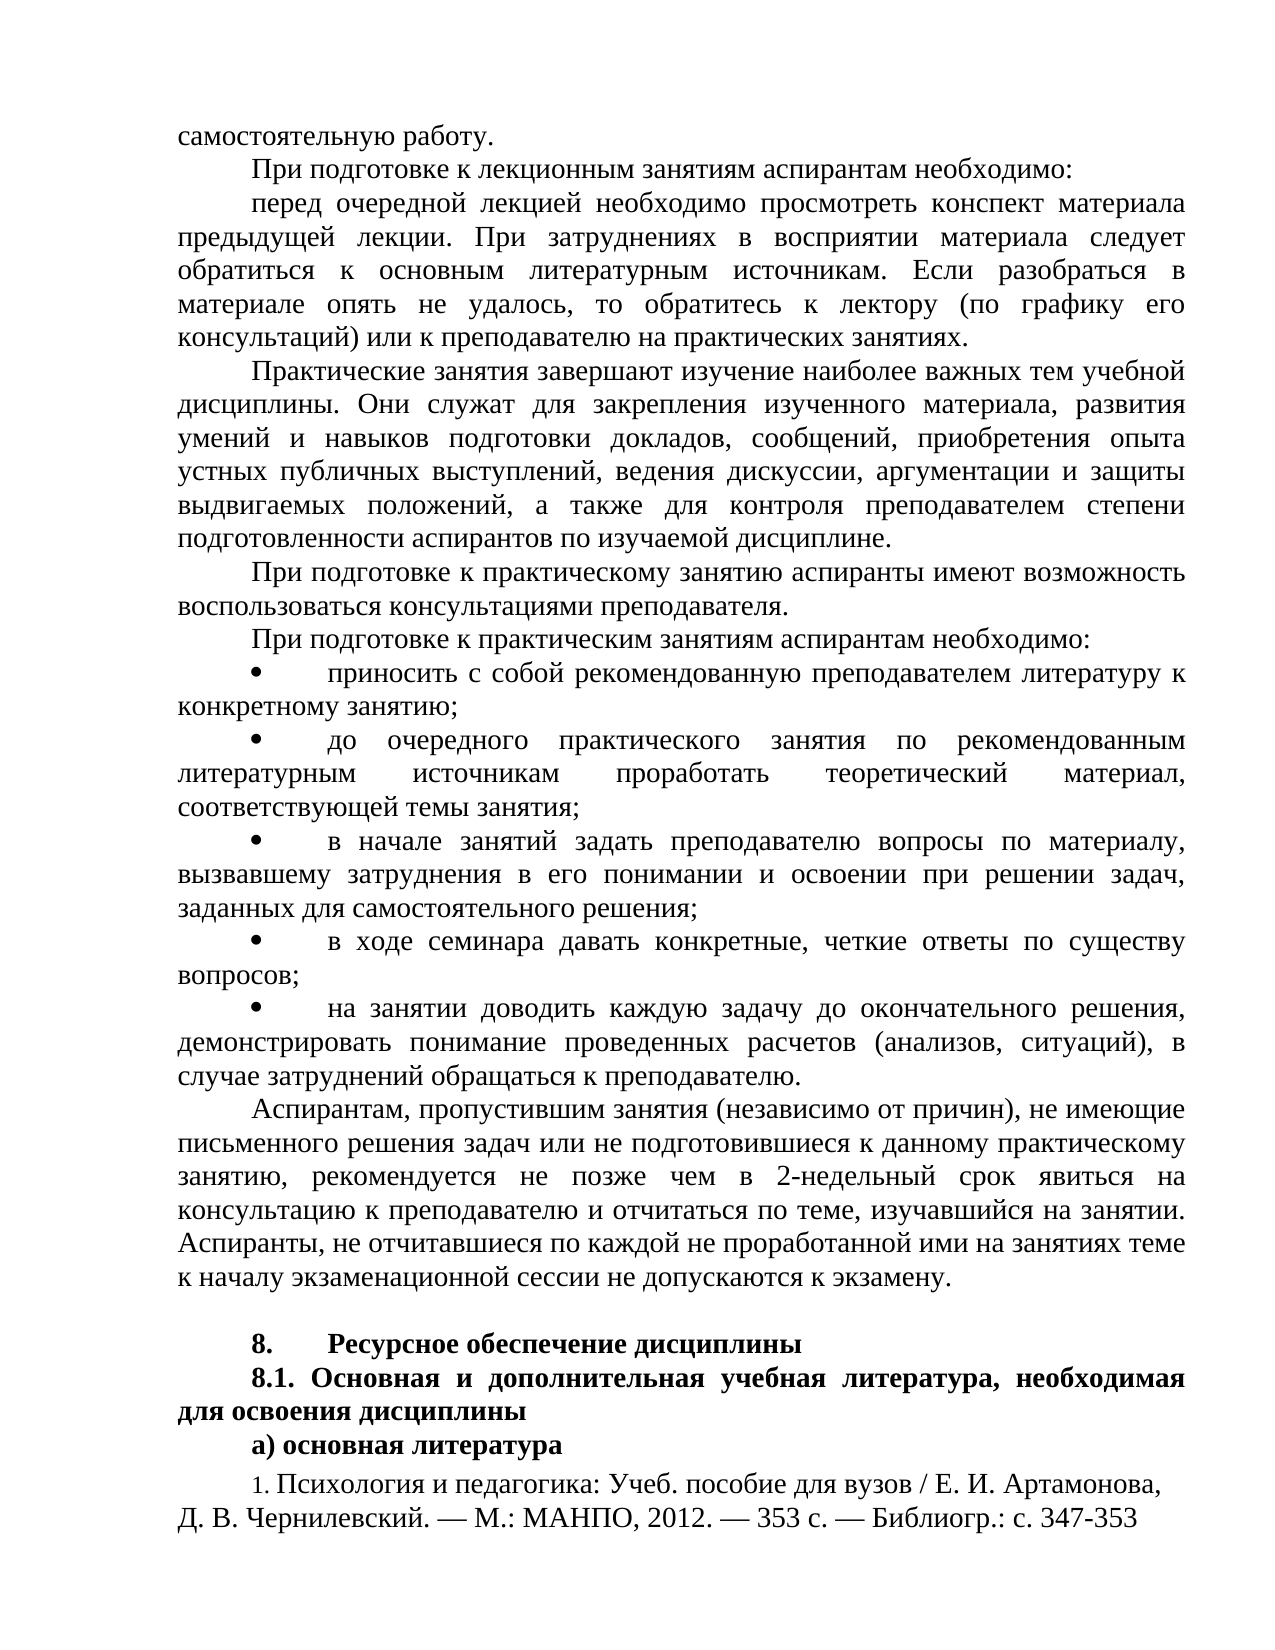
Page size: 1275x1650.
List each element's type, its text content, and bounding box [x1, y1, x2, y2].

text 1. Психология и педагогика: Учеб. пособие для вузов / Е. И. Артамонова, Д. В. Чернилевский. — М.: МАНПО, 2012. — 353 с. — Библиогр.: с. 347-353 [177, 1467, 1186, 1534]
text Практические занятия завершают изучение наиболее важных тем учебной дисциплины. Они служат для закрепления изученного материала, развития умений и навыков подготовки докладов, сообщений, приобретения опыта устных публичных выступлений, ведения дискуссии, аргументации и защиты выдвигаемых положений, а также для контроля преподавателем степени подготовленности аспирантов по изучаемой дисциплине. [177, 353, 1186, 554]
list в начале занятий задать преподавателю вопросы по материалу, вызвавшему затруднения в его понимании и освоении при решении задач, заданных для самостоятельного решения; [177, 823, 1186, 923]
list Аспирантам, пропустившим занятия (независимо от причин), не имеющие письменного решения задач или не подготовившиеся к данному практическому занятию, рекомендуется не позже чем в 2-недельный срок явиться на консультацию к преподавателю и отчитаться по теме, изучавшийся на занятии. Аспиранты, не отчитавшиеся по каждой не проработанной ими на занятиях теме к началу экзаменационной сессии не допускаются к экзамену. [177, 1091, 1186, 1293]
list При подготовке к лекционным занятиям аспирантам необходимо: [177, 152, 1186, 185]
text а) основная литература [177, 1427, 1186, 1460]
text При подготовке к практическому занятию аспиранты имеют возможность воспользоваться консультациями преподавателя. [177, 554, 1186, 621]
list до очередного практического занятия по рекомендованным литературным источникам проработать теоретический материал, соответствующей темы занятия; [177, 722, 1186, 823]
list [177, 118, 1186, 152]
list в ходе семинара давать конкретные, четкие ответы по существу вопросов; [177, 923, 1186, 991]
list Ресурсное обеспечение дисциплины [177, 1326, 1186, 1360]
list на занятии доводить каждую задачу до окончательного решения, демонстрировать понимание проведенных расчетов (анализов, ситуаций), в случае затруднений обращаться к преподавателю. [177, 991, 1186, 1091]
text 8.1. Основная и дополнительная учебная литература, необходимая для освоения дисциплины [177, 1360, 1186, 1427]
list При подготовке к практическим занятиям аспирантам необходимо: [177, 621, 1186, 655]
list перед очередной лекцией необходимо просмотреть конспект материала предыдущей лекции. При затруднениях в восприятии материала следует обратиться к основным литературным источникам. Если разобраться в материале опять не удалось, то обратитесь к лектору (по графику его консультаций) или к преподавателю на практических занятиях. [177, 185, 1186, 353]
list приносить с собой рекомендованную преподавателем литературу к конкретному занятию; [177, 655, 1186, 722]
